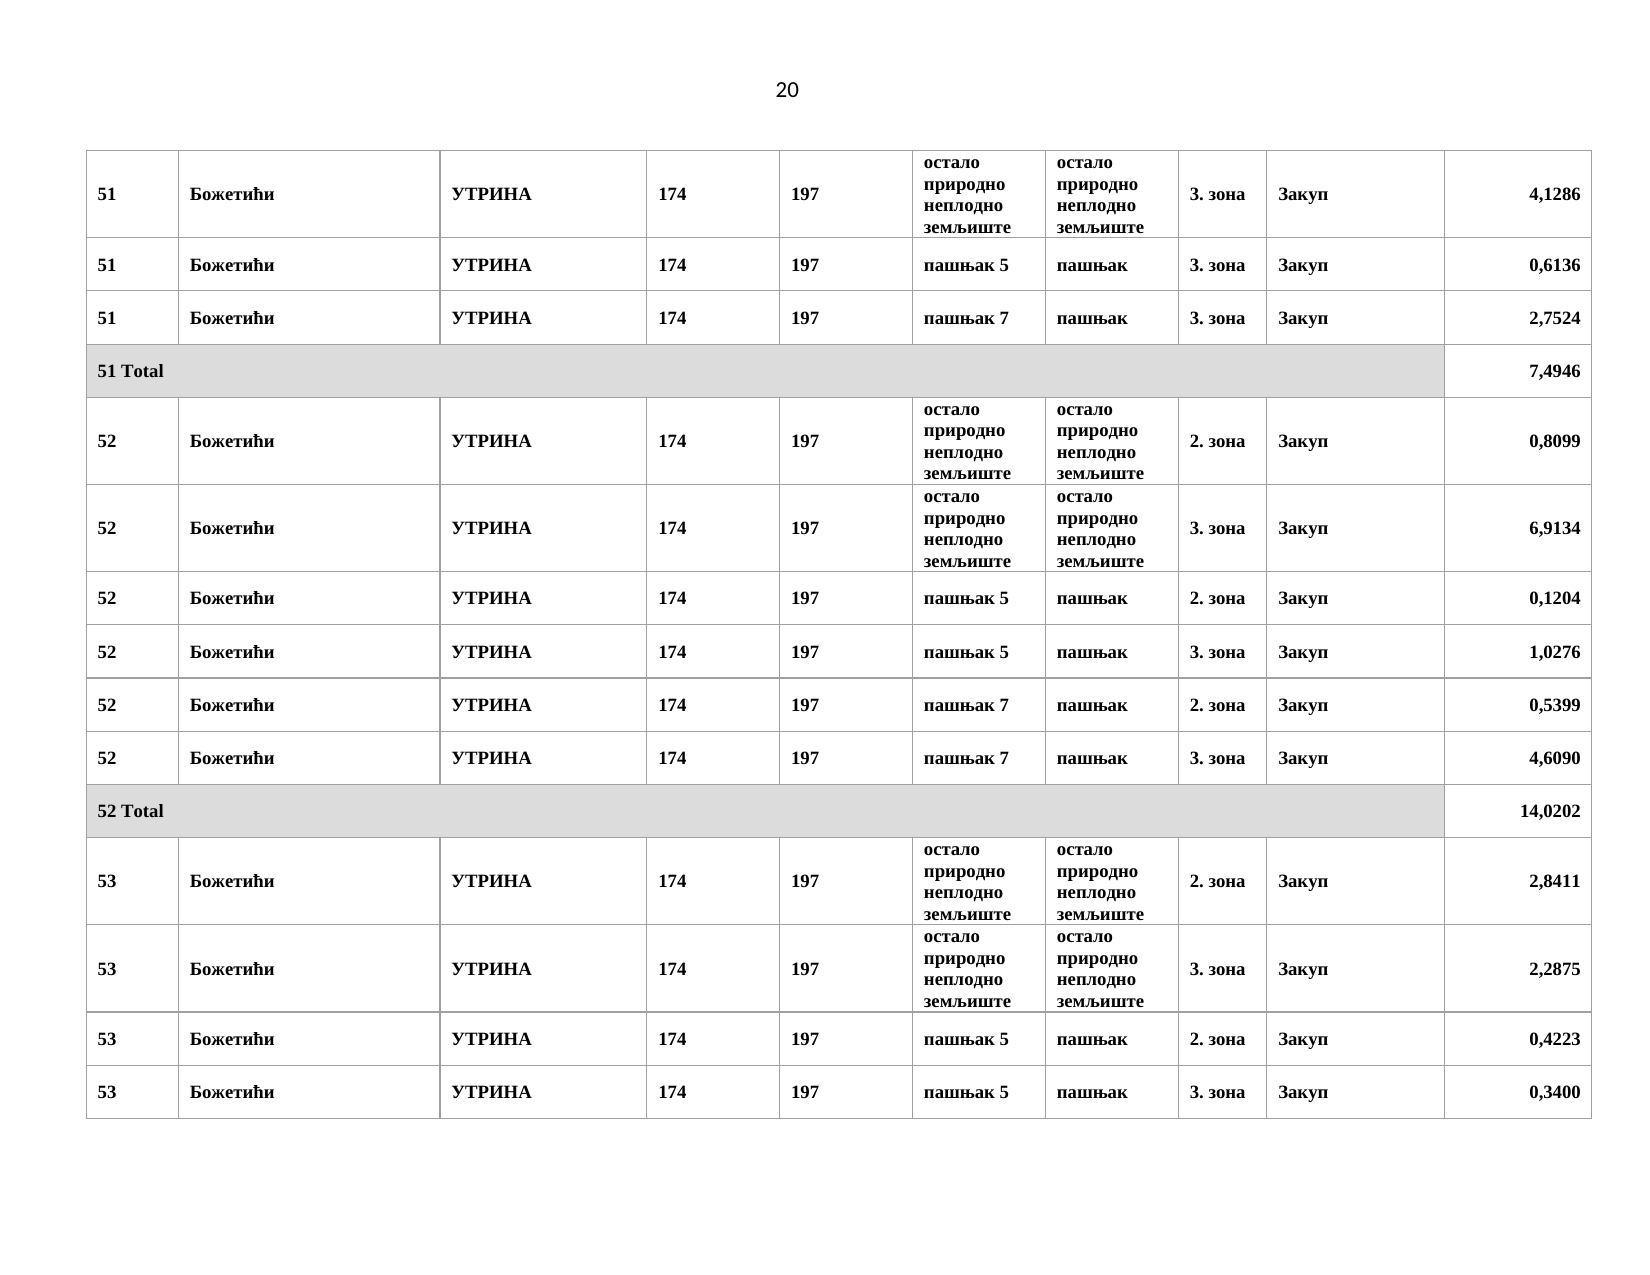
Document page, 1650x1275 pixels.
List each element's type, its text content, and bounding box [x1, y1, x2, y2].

table_cell остало природно неплодно земљиште [913, 485, 1045, 571]
table_cell 197 [780, 1066, 912, 1118]
table_cell Божетићи [179, 732, 439, 784]
table_cell пашњак 7 [913, 679, 1045, 731]
table_cell 14,0202 [1445, 785, 1591, 837]
table_cell остало природно неплодно земљиште [1046, 838, 1178, 924]
table_cell пашњак [1046, 1066, 1178, 1118]
table_cell пашњак 5 [913, 1066, 1045, 1118]
table_cell УТРИНА [441, 398, 646, 484]
table_cell Божетићи [179, 485, 439, 571]
table_cell 52 [87, 732, 178, 784]
table_cell 51 [87, 291, 178, 343]
table_cell УТРИНА [441, 732, 646, 784]
table_cell 197 [780, 838, 912, 924]
table_cell 7,4946 [1445, 345, 1591, 397]
table_cell пашњак [1046, 291, 1178, 343]
table_cell УТРИНА [441, 151, 646, 237]
table_cell 2,7524 [1445, 291, 1591, 343]
table_cell Закуп [1267, 398, 1444, 484]
table_cell 197 [780, 151, 912, 237]
table_cell 197 [780, 238, 912, 290]
table_cell Божетићи [179, 151, 439, 237]
table_cell 2. зона [1179, 572, 1266, 624]
table_cell 52 [87, 625, 178, 677]
table_cell Закуп [1267, 485, 1444, 571]
table_cell Закуп [1267, 291, 1444, 343]
table_cell 2. зона [1179, 398, 1266, 484]
table_cell остало природно неплодно земљиште [1046, 485, 1178, 571]
table_cell 3. зона [1179, 291, 1266, 343]
table_cell Божетићи [179, 238, 439, 290]
table_cell 174 [647, 679, 779, 731]
table_cell пашњак 5 [913, 625, 1045, 677]
table_cell 3. зона [1179, 485, 1266, 571]
table_cell УТРИНА [441, 679, 646, 731]
table_cell 3. зона [1179, 732, 1266, 784]
table_cell Закуп [1267, 1066, 1444, 1118]
table_cell УТРИНА [441, 1013, 646, 1064]
table_cell остало природно неплодно земљиште [913, 838, 1045, 924]
table_cell 174 [647, 291, 779, 343]
table_cell УТРИНА [441, 1066, 646, 1118]
table_cell 2. зона [1179, 1013, 1266, 1064]
table_cell Закуп [1267, 151, 1444, 237]
table_cell 0,6136 [1445, 238, 1591, 290]
table_cell Закуп [1267, 732, 1444, 784]
table_cell УТРИНА [441, 838, 646, 924]
table_cell 0,8099 [1445, 398, 1591, 484]
table_cell 174 [647, 151, 779, 237]
table_cell пашњак [1046, 679, 1178, 731]
table_cell остало природно неплодно земљиште [913, 925, 1045, 1011]
table_cell Божетићи [179, 572, 439, 624]
table_cell Закуп [1267, 679, 1444, 731]
table_cell 3. зона [1179, 151, 1266, 237]
table_cell 0,3400 [1445, 1066, 1591, 1118]
table_cell 197 [780, 485, 912, 571]
table_cell 197 [780, 925, 912, 1011]
table_cell УТРИНА [441, 238, 646, 290]
table_cell УТРИНА [441, 572, 646, 624]
table_cell 174 [647, 625, 779, 677]
table_cell 52 Total [87, 785, 1444, 837]
table_cell 0,4223 [1445, 1013, 1591, 1064]
table_cell 197 [780, 291, 912, 343]
table_cell 1,0276 [1445, 625, 1591, 677]
table_cell Закуп [1267, 838, 1444, 924]
table_cell 2,8411 [1445, 838, 1591, 924]
table_cell Божетићи [179, 625, 439, 677]
table_cell 0,5399 [1445, 679, 1591, 731]
table_cell 197 [780, 398, 912, 484]
table_cell Закуп [1267, 238, 1444, 290]
table_cell пашњак 5 [913, 1013, 1045, 1064]
table_cell пашњак [1046, 732, 1178, 784]
table_cell остало природно неплодно земљиште [1046, 925, 1178, 1011]
table_cell 4,1286 [1445, 151, 1591, 237]
table_cell 2. зона [1179, 838, 1266, 924]
table_cell 52 [87, 398, 178, 484]
table_cell 51 Total [87, 345, 1444, 397]
table_cell пашњак [1046, 238, 1178, 290]
table_cell 197 [780, 625, 912, 677]
table_cell пашњак [1046, 1013, 1178, 1064]
table_cell остало природно неплодно земљиште [1046, 151, 1178, 237]
table_cell Божетићи [179, 838, 439, 924]
table_cell пашњак 7 [913, 291, 1045, 343]
table_cell 51 [87, 151, 178, 237]
table_cell 174 [647, 925, 779, 1011]
table_cell 53 [87, 1013, 178, 1064]
table_cell 174 [647, 485, 779, 571]
table_cell пашњак 5 [913, 238, 1045, 290]
table_cell 174 [647, 1066, 779, 1118]
table_cell 3. зона [1179, 925, 1266, 1011]
table_cell Божетићи [179, 291, 439, 343]
table_cell остало природно неплодно земљиште [1046, 398, 1178, 484]
table_cell 53 [87, 1066, 178, 1118]
table_cell 3. зона [1179, 1066, 1266, 1118]
table_cell 174 [647, 398, 779, 484]
table_cell 53 [87, 838, 178, 924]
table_cell Закуп [1267, 625, 1444, 677]
table_cell Божетићи [179, 1066, 439, 1118]
table_cell пашњак 5 [913, 572, 1045, 624]
table_cell УТРИНА [441, 925, 646, 1011]
table_cell 51 [87, 238, 178, 290]
table_cell Божетићи [179, 1013, 439, 1064]
table_cell Закуп [1267, 925, 1444, 1011]
table_cell 197 [780, 732, 912, 784]
table_cell 197 [780, 1013, 912, 1064]
table_cell УТРИНА [441, 291, 646, 343]
table_cell УТРИНА [441, 485, 646, 571]
table_cell 174 [647, 732, 779, 784]
table_cell пашњак [1046, 572, 1178, 624]
table_cell пашњак [1046, 625, 1178, 677]
table_cell 174 [647, 238, 779, 290]
table_cell 197 [780, 679, 912, 731]
table_cell Закуп [1267, 1013, 1444, 1064]
table_cell 6,9134 [1445, 485, 1591, 571]
table_cell 0,1204 [1445, 572, 1591, 624]
table_cell Божетићи [179, 398, 439, 484]
table_cell пашњак 7 [913, 732, 1045, 784]
table_cell 174 [647, 838, 779, 924]
table_cell 3. зона [1179, 625, 1266, 677]
table_cell остало природно неплодно земљиште [913, 151, 1045, 237]
table_cell 4,6090 [1445, 732, 1591, 784]
table_cell 52 [87, 679, 178, 731]
table_cell 2,2875 [1445, 925, 1591, 1011]
table_cell 174 [647, 572, 779, 624]
table_cell УТРИНА [441, 625, 646, 677]
table_cell 174 [647, 1013, 779, 1064]
table_cell остало природно неплодно земљиште [913, 398, 1045, 484]
table_cell Закуп [1267, 572, 1444, 624]
table_cell 2. зона [1179, 679, 1266, 731]
table_cell Божетићи [179, 925, 439, 1011]
table_cell 197 [780, 572, 912, 624]
table_cell Божетићи [179, 679, 439, 731]
table_cell 3. зона [1179, 238, 1266, 290]
table_cell 53 [87, 925, 178, 1011]
table_cell 52 [87, 485, 178, 571]
table_cell 52 [87, 572, 178, 624]
